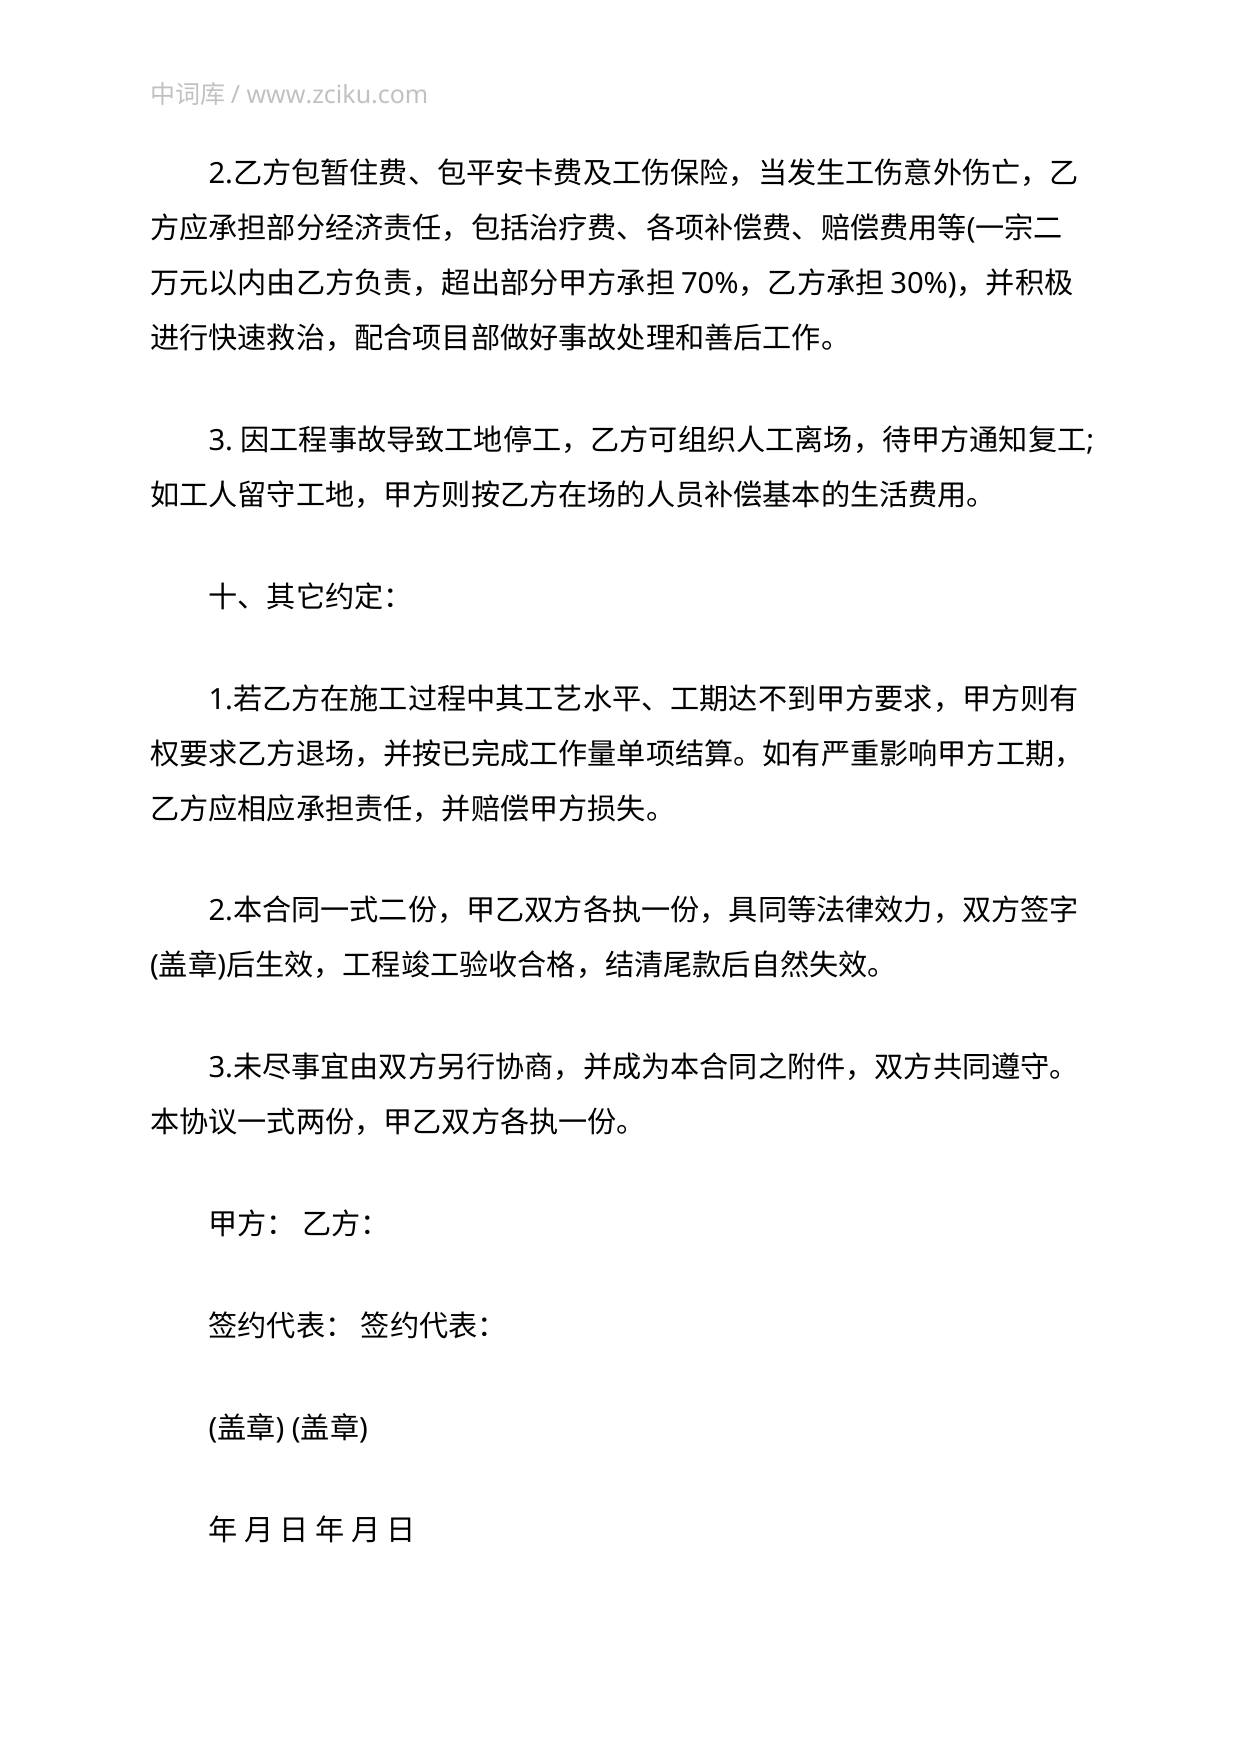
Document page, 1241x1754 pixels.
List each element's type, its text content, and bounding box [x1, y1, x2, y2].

text 1.若乙方在施工过程中其工艺水平、工期达不到甲方要求，甲方则有权要求乙方退场，并按已完成工作量单项结算。如有严重影响甲方工期，乙方应相应承担责任，并赔偿甲方损失。 [150, 675, 1090, 827]
text 3.未尽事宜由双方另行协商，并成为本合同之附件，双方共同遵守。本协议一式两份，甲乙双方各执一份。 [150, 1044, 1090, 1141]
text 签约代表： 签约代表： [150, 1302, 1090, 1345]
text 2.本合同一式二份，甲乙双方各执一份，具同等法律效力，双方签字(盖章)后生效，工程竣工验收合格，结清尾款后自然失效。 [150, 887, 1090, 984]
text 甲方： 乙方： [150, 1201, 1090, 1243]
text 2.乙方包暂住费、包平安卡费及工伤保险，当发生工伤意外伤亡，乙方应承担部分经济责任，包括治疗费、各项补偿费、赔偿费用等(一宗二万元以内由乙方负责，超出部分甲方承担70%，乙方承担30%)，并积极进行快速救治，配合项目部做好事故处理和善后工作。 [150, 150, 1090, 357]
text (盖章) (盖章) [150, 1404, 1090, 1447]
text 3. 因工程事故导致工地停工，乙方可组织人工离场，待甲方通知复工;如工人留守工地，甲方则按乙方在场的人员补偿基本的生活费用。 [150, 417, 1090, 514]
text 十、其它约定： [150, 573, 1090, 616]
text 年 月 日 年 月 日 [150, 1506, 1090, 1548]
